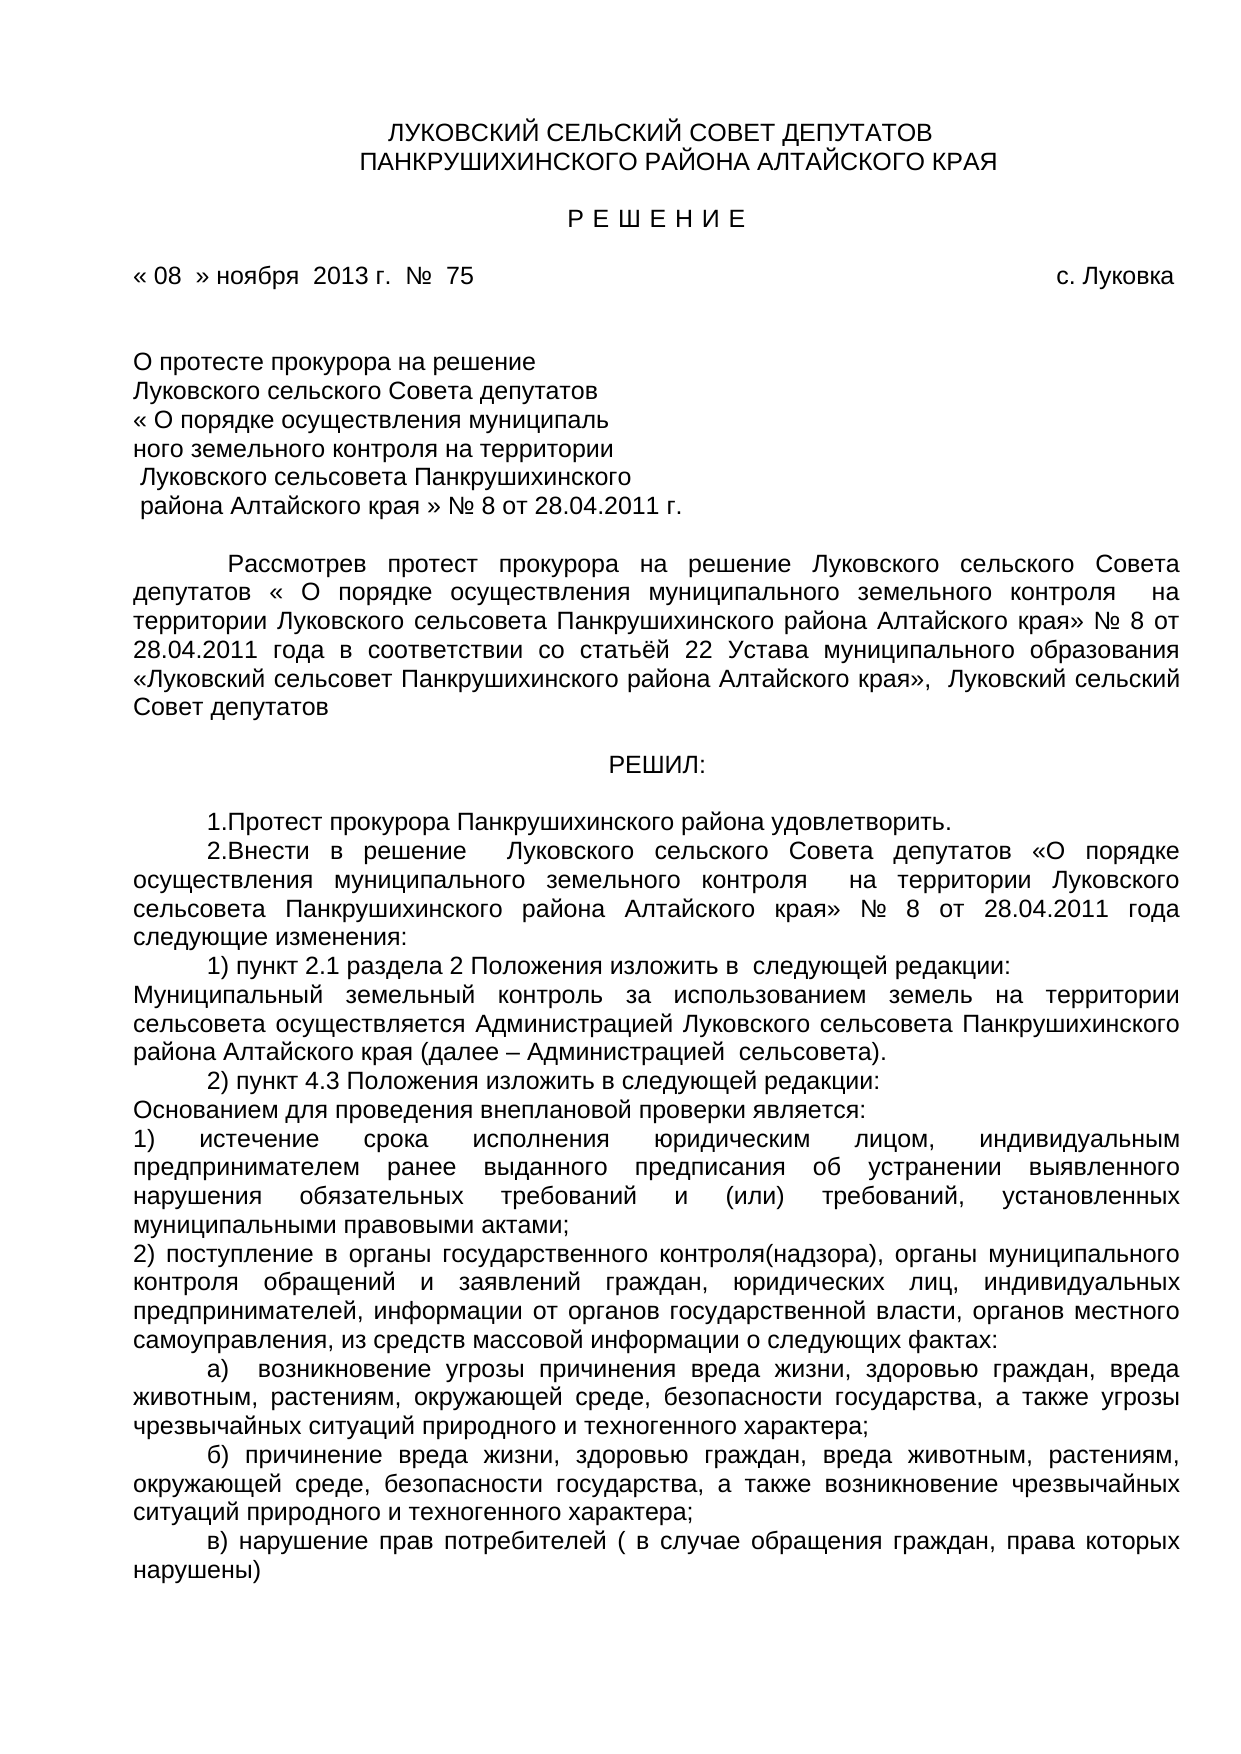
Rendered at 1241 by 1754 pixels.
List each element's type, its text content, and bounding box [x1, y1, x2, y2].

text 2) пункт 4.3 Положения изложить в следующей редакции: [133, 1066, 1181, 1095]
text а) возникновение угрозы причинения вреда жизни, здоровью граждан, вреда животным, растениям, окружающей среде, безопасности государства, а также угрозы чрезвычайных ситуаций природного и техногенного характера; [133, 1354, 1181, 1440]
text Муниципальный земельный контроль за использованием земель на территории сельсовета осуществляется Администрацией Луковского сельсовета Панкрушихинского района Алтайского края (далее – Администрацией сельсовета). [133, 980, 1181, 1066]
text О протесте прокурора на решение [133, 347, 1181, 376]
text Луковского сельсовета Панкрушихинского [133, 462, 1181, 491]
text 2.Внести в решение Луковского сельского Совета депутатов «О порядке осуществления муниципального земельного контроля на территории Луковского сельсовета Панкрушихинского района Алтайского края» № 8 от 28.04.2011 года следующие изменения: [133, 836, 1181, 951]
text 1.Протест прокурора Панкрушихинского района удовлетворить. [133, 807, 1181, 836]
text 1) истечение срока исполнения юридическим лицом, индивидуальным предпринимателем ранее выданного предписания об устранении выявленного нарушения обязательных требований и (или) требований, установленных муниципальными правовыми актами; [133, 1124, 1181, 1239]
text « О порядке осуществления муниципаль [133, 405, 1181, 434]
text РЕШИЛ: [133, 750, 1181, 779]
text Луковского сельского Совета депутатов [133, 376, 1181, 405]
text ного земельного контроля на территории [133, 434, 1181, 462]
text района Алтайского края » № 8 от 28.04.2011 г. [133, 491, 1181, 520]
text « 08 » ноября 2013 г. № 75 с. Луковка [133, 261, 1181, 290]
text Рассмотрев протест прокурора на решение Луковского сельского Совета депутатов « О порядке осуществления муниципального земельного контроля на территории Луковского сельсовета Панкрушихинского района Алтайского края» № 8 от 28.04.2011 года в соответствии со статьёй 22 Устава муниципального образования «Луковский сельсовет Панкрушихинского района Алтайского края», Луковский сельский Совет депутатов [133, 549, 1181, 721]
text ЛУКОВСКИЙ СЕЛЬСКИЙ СОВЕТ ДЕПУТАТОВ [133, 118, 1181, 147]
text Основанием для проведения внеплановой проверки является: [133, 1095, 1181, 1124]
text ПАНКРУШИХИНСКОГО РАЙОНА АЛТАЙСКОГО КРАЯ [133, 147, 1181, 176]
text в) нарушение прав потребителей ( в случае обращения граждан, права которых нарушены) [133, 1526, 1181, 1584]
text б) причинение вреда жизни, здоровью граждан, вреда животным, растениям, окружающей среде, безопасности государства, а также возникновение чрезвычайных ситуаций природного и техногенного характера; [133, 1440, 1181, 1526]
text РЕШЕНИЕ [133, 204, 1181, 233]
text 2) поступление в органы государственного контроля(надзора), органы муниципального контроля обращений и заявлений граждан, юридических лиц, индивидуальных предпринимателей, информации от органов государственной власти, органов местного самоуправления, из средств массовой информации о следующих фактах: [133, 1239, 1181, 1354]
text 1) пункт 2.1 раздела 2 Положения изложить в следующей редакции: [133, 951, 1181, 980]
